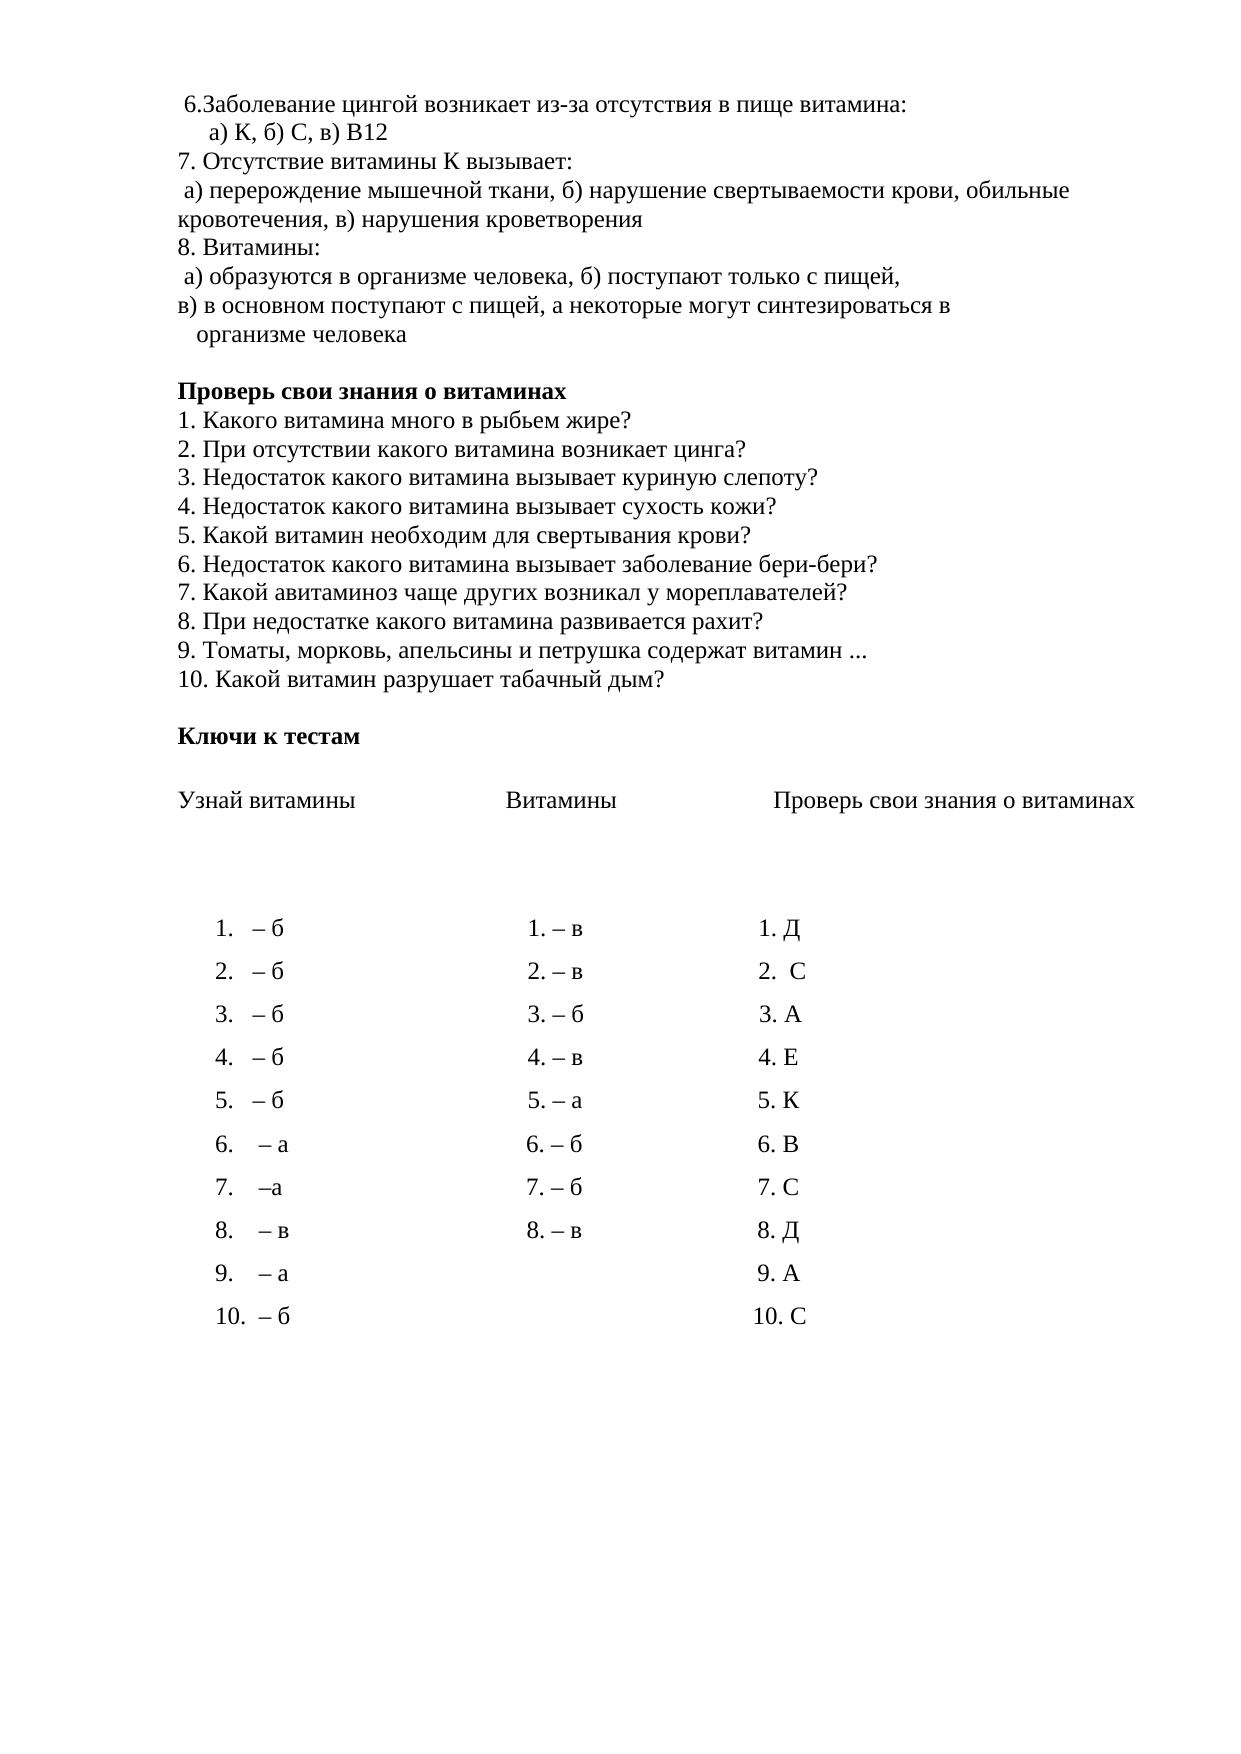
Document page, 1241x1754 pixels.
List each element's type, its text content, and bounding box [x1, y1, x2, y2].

text а) К, б) С, в) В12 [177, 117, 1152, 146]
text 4. Недостаток какого витамина вызывает сухость кожи? [177, 491, 1152, 520]
text а) образуются в организме человека, б) поступают только с пищей, [177, 261, 1152, 290]
text Проверь свои знания о витаминах [177, 376, 1152, 405]
list –а 7. – б 7. С [215, 1172, 1152, 1201]
text 3. Недостаток какого витамина вызывает куриную слепоту? [177, 462, 1152, 491]
list – б 5. – а 5. К [215, 1086, 1152, 1114]
text 5. Какой витамин необходим для свертывания крови? [177, 520, 1152, 549]
text 7. Отсутствие витамины К вызывает: [177, 146, 1152, 175]
text организме человека [177, 319, 1152, 347]
text в) в основном поступают с пищей, а некоторые могут синтезироваться в [177, 290, 1152, 319]
text а) перерождение мышечной ткани, б) нарушение свертываемости крови, обильные кровотечения, в) нарушения кроветворения [177, 175, 1152, 232]
list – б 3. – б 3. А [215, 999, 1152, 1028]
list – б 2. – в 2. С [215, 956, 1152, 985]
text Узнай витамины Витамины Проверь свои знания о витаминах [177, 785, 1152, 814]
list – б 4. – в 4. Е [215, 1042, 1152, 1071]
text 9. Томаты, морковь, апельсины и петрушка содержат витамин ... [177, 635, 1152, 664]
text 2. При отсутствии какого витамина возникает цинга? [177, 434, 1152, 462]
list – а 9. А [215, 1258, 1152, 1287]
list – а 6. – б 6. В [215, 1129, 1152, 1157]
text 8. Витамины: [177, 232, 1152, 261]
text 10. Какой витамин разрушает табачный дым? [177, 664, 1152, 692]
list – в 8. – в 8. Д [215, 1215, 1152, 1244]
list – б 1. – в 1. Д [215, 913, 1152, 942]
list – б 10. С [215, 1301, 1152, 1330]
text 6. Недостаток какого витамина вызывает заболевание бери-бери? [177, 549, 1152, 577]
text 7. Какой авитаминоз чаще других возникал у мореплавателей? [177, 577, 1152, 606]
text 8. При недостатке какого витамина развивается рахит? [177, 606, 1152, 635]
text Ключи к тестам [177, 721, 1152, 750]
text 6.Заболевание цингой возникает из-за отсутствия в пище витамина: [177, 89, 1152, 117]
text 1. Какого витамина много в рыбьем жире? [177, 405, 1152, 434]
